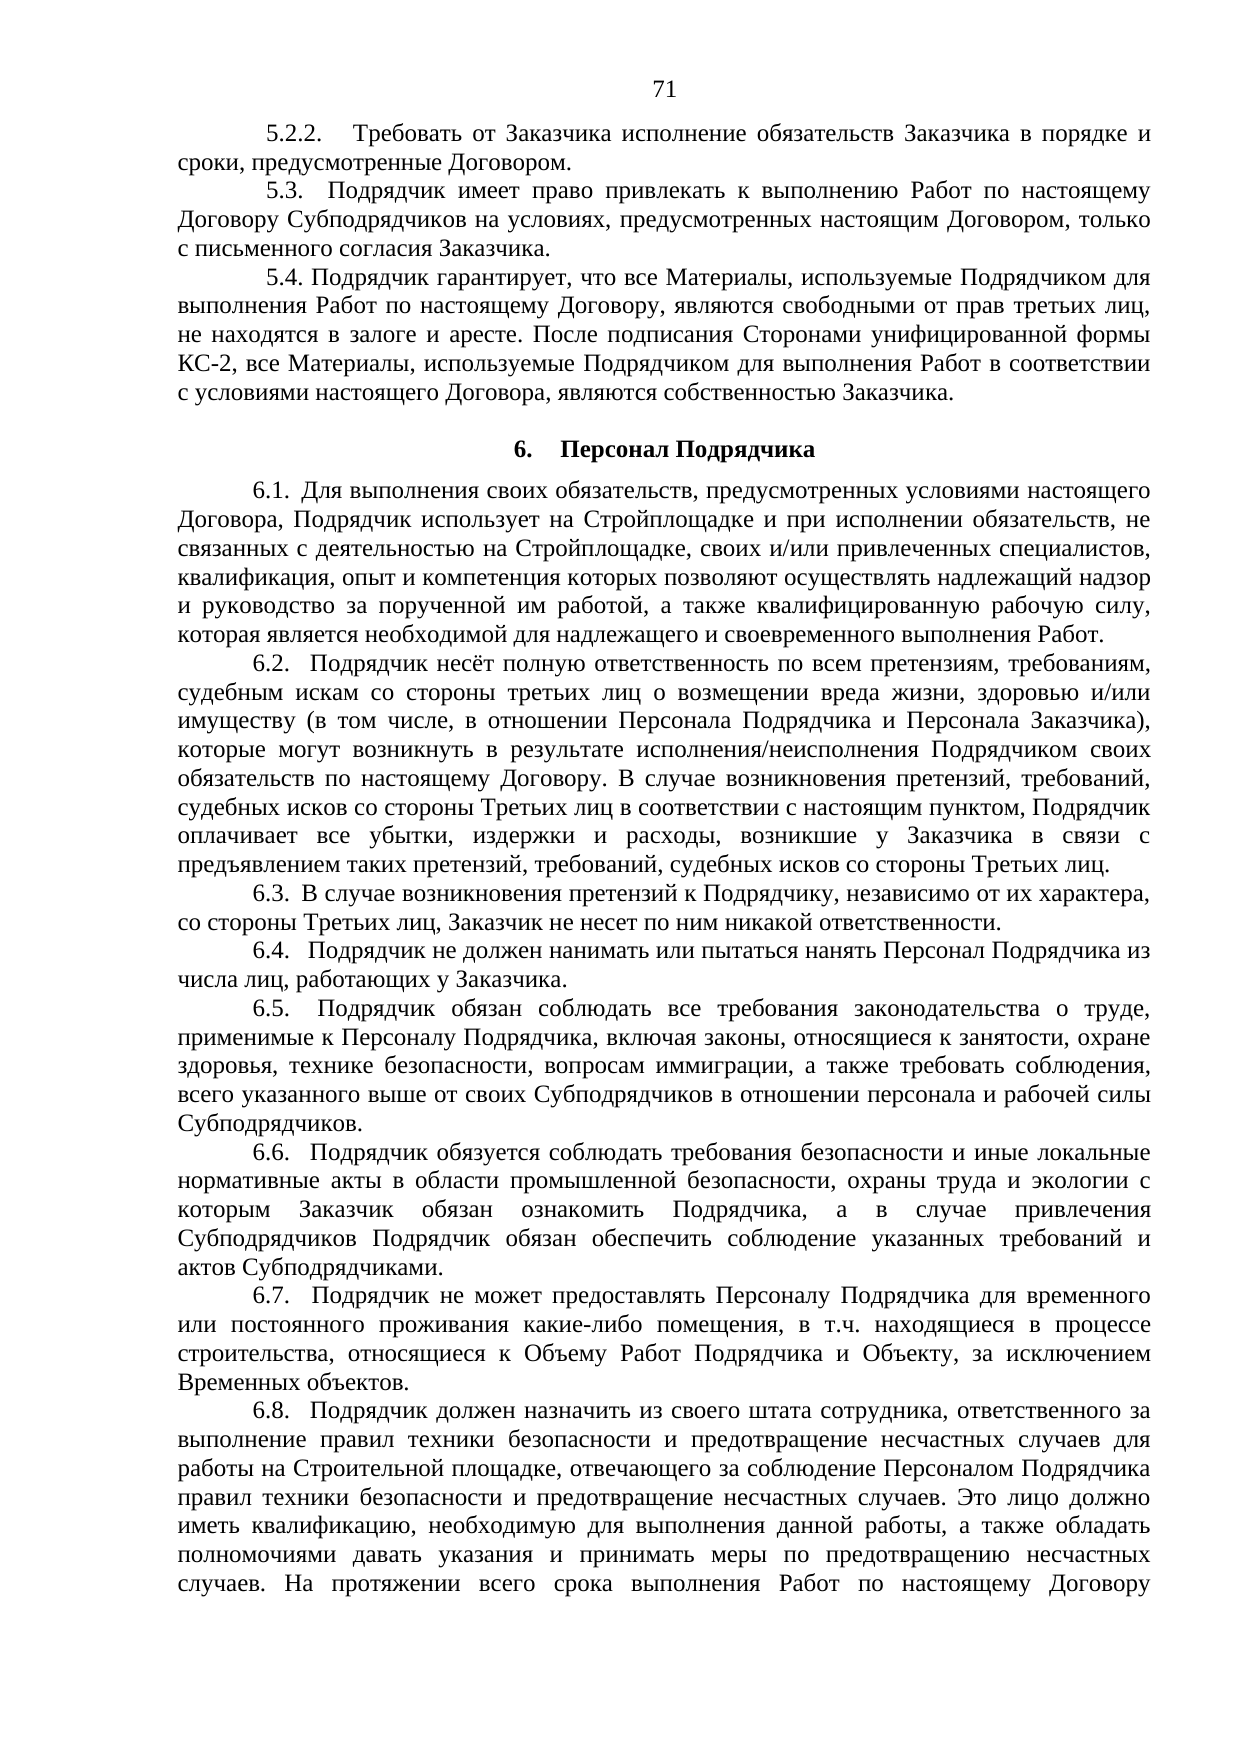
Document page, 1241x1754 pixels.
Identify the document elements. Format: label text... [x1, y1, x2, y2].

text 6.7. Подрядчик не может предоставлять Персоналу Подрядчика для временного или постоянного проживания какие-либо помещения, в т.ч. находящиеся в процессе строительства, относящиеся к Объему Работ Подрядчика и Объекту, за исключением Временных объектов. [177, 1281, 1152, 1396]
text 6.1. Для выполнения своих обязательств, предусмотренных условиями настоящего Договора, Подрядчик использует на Стройплощадке и при исполнении обязательств, не связанных с деятельностью на Стройплощадке, своих и/или привлеченных специалистов, квалификация, опыт и компетенция которых позволяют осуществлять надлежащий надзор и руководство за порученной им работой, а также квалифицированную рабочую силу, которая является необходимой для надлежащего и своевременного выполнения Работ. [177, 476, 1152, 648]
text 6.3. В случае возникновения претензий к Подрядчику, независимо от их характера, со стороны Третьих лиц, Заказчик не несет по ним никакой ответственности. [177, 878, 1152, 936]
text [177, 1396, 1152, 1597]
list Персонал Подрядчика [177, 434, 1152, 463]
text 5.3. Подрядчик имеет право привлекать к выполнению Работ по настоящему Договору Субподрядчиков на условиях, предусмотренных настоящим Договором, только с письменного согласия Заказчика. [177, 176, 1152, 262]
text 6.4. Подрядчик не должен нанимать или пытаться нанять Персонал Подрядчика из числа лиц, работающих у Заказчика. [177, 936, 1152, 993]
text 5.4. Подрядчик гарантирует, что все Материалы, используемые Подрядчиком для выполнения Работ по настоящему Договору, являются свободными от прав третьих лиц, не находятся в залоге и аресте. После подписания Сторонами унифицированной формы КС-2, все Материалы, используемые Подрядчиком для выполнения Работ в соответствии с условиями настоящего Договора, являются собственностью Заказчика. [177, 262, 1152, 406]
text 6.2. Подрядчик несёт полную ответственность по всем претензиям, требованиям, судебным искам со стороны третьих лиц о возмещении вреда жизни, здоровью и/или имуществу (в том числе, в отношении Персонала Подрядчика и Персонала Заказчика), которые могут возникнуть в результате исполнения/неисполнения Подрядчиком своих обязательств по настоящему Договору. В случае возникновения претензий, требований, судебных исков со стороны Третьих лиц в соответствии с настоящим пунктом, Подрядчик оплачивает все убытки, издержки и расходы, возникшие у Заказчика в связи с предъявлением таких претензий, требований, судебных исков со стороны Третьих лиц. [177, 648, 1152, 878]
text 6.6. Подрядчик обязуется соблюдать требования безопасности и иные локальные нормативные акты в области промышленной безопасности, охраны труда и экологии с которым Заказчик обязан ознакомить Подрядчика, а в случае привлечения Субподрядчиков Подрядчик обязан обеспечить соблюдение указанных требований и актов Субподрядчиками. [177, 1137, 1152, 1281]
text 6.5. Подрядчик обязан соблюдать все требования законодательства о труде, применимые к Персоналу Подрядчика, включая законы, относящиеся к занятости, охране здоровья, технике безопасности, вопросам иммиграции, а также требовать соблюдения, всего указанного выше от своих Субподрядчиков в отношении персонала и рабочей силы Субподрядчиков. [177, 993, 1152, 1137]
text 5.2.2. Требовать от Заказчика исполнение обязательств Заказчика в порядке и сроки, предусмотренные Договором. [177, 118, 1152, 176]
